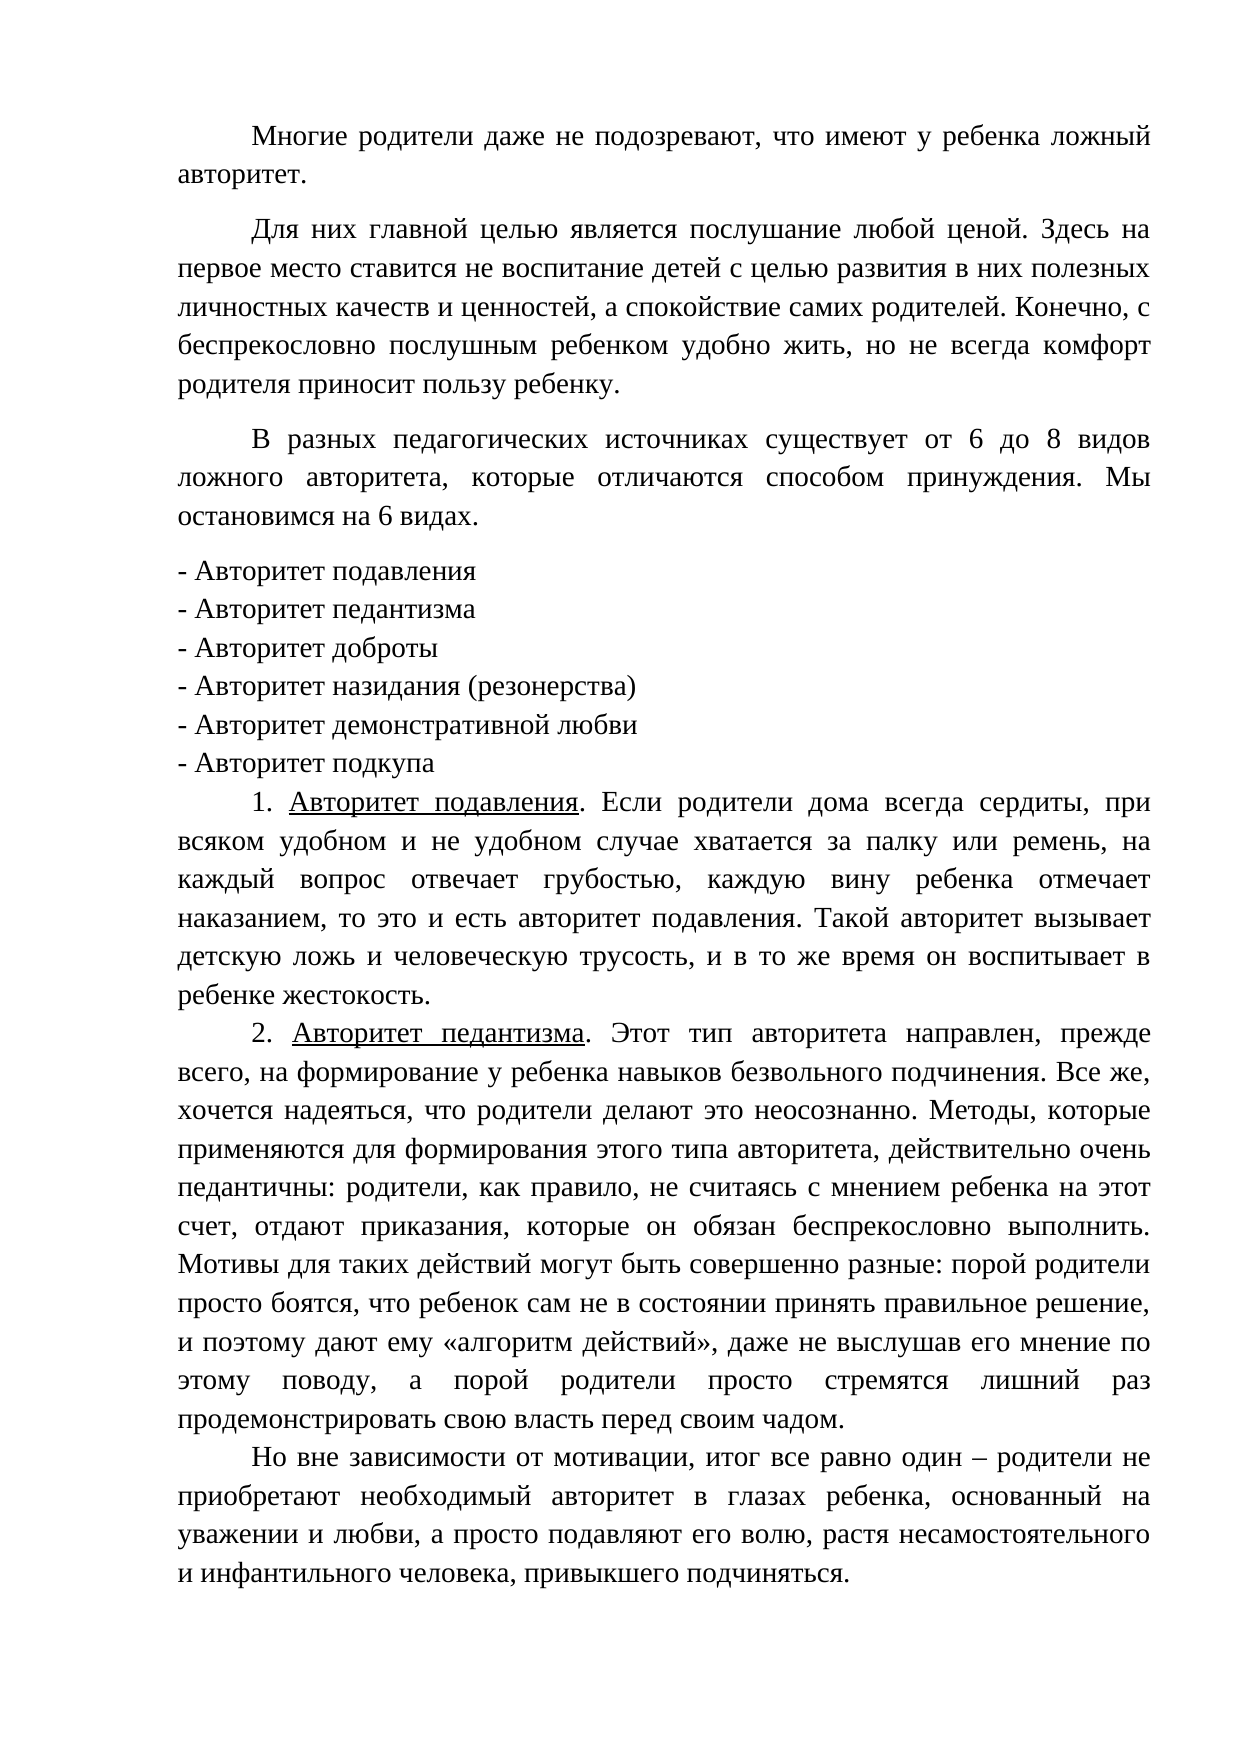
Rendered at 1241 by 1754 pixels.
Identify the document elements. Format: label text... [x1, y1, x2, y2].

text Для них главной целью является послушание любой ценой. Здесь на первое место ставится не воспитание детей с целью развития в них полезных личностных качеств и ценностей, а спокойствие самих родителей. Конечно, с беспрекословно послушным ребенком удобно жить, но не всегда комфорт родителя приносит пользу ребенку. [177, 360, 1152, 548]
text - Авторитет подкупа [177, 894, 1152, 928]
text - Авторитет демонстративной любви [177, 856, 1152, 889]
text В разных педагогических источниках существует от 6 до 8 видов ложного авторитета, которые отличаются способом принуждения. Мы остановимся на 6 видах. [177, 569, 1152, 680]
text 6. Информационный блок «Ложный авторитет». [177, 212, 1152, 245]
text - Авторитет доброты [177, 778, 1152, 812]
text 2. Авторитет педантизма. Этот тип авторитета направлен, прежде всего, на формирование у ребенка навыков безвольного подчинения. Все же, хочется надеяться, что родители делают это неосознанно. Методы, которые применяются для формирования этого типа авторитета, действительно очень педантичны: родители, как правило, не считаясь с мнением ребенка на этот счет, отдают приказания, которые он обязан беспрекословно выполнить. Мотивы для таких действий могут быть совершенно разные: порой родители просто боятся, что ребенок сам не в состоянии принять правильное решение, и поэтому дают ему «алгоритм действий», даже не выслушав его мнение по этому поводу, а порой родители просто стремятся лишний раз продемонстрировать свою власть перед своим чадом. [177, 1164, 1152, 1583]
text - Авторитет подавления [177, 701, 1152, 735]
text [177, 118, 1152, 190]
text - Авторитет педантизма [177, 740, 1152, 773]
text - Авторитет назидания (резонерства) [177, 817, 1152, 851]
text 1. Авторитет подавления. Если родители дома всегда сердиты, при всяком удобном и не удобном случае хватается за палку или ремень, на каждый вопрос отвечает грубостью, каждую вину ребенка отмечает наказанием, то это и есть авторитет подавления. Такой авторитет вызывает детскую ложь и человеческую трусость, и в то же время он воспитывает в ребенке жестокость. [177, 933, 1152, 1159]
text Многие родители даже не подозревают, что имеют у ребенка ложный авторитет. [177, 267, 1152, 339]
